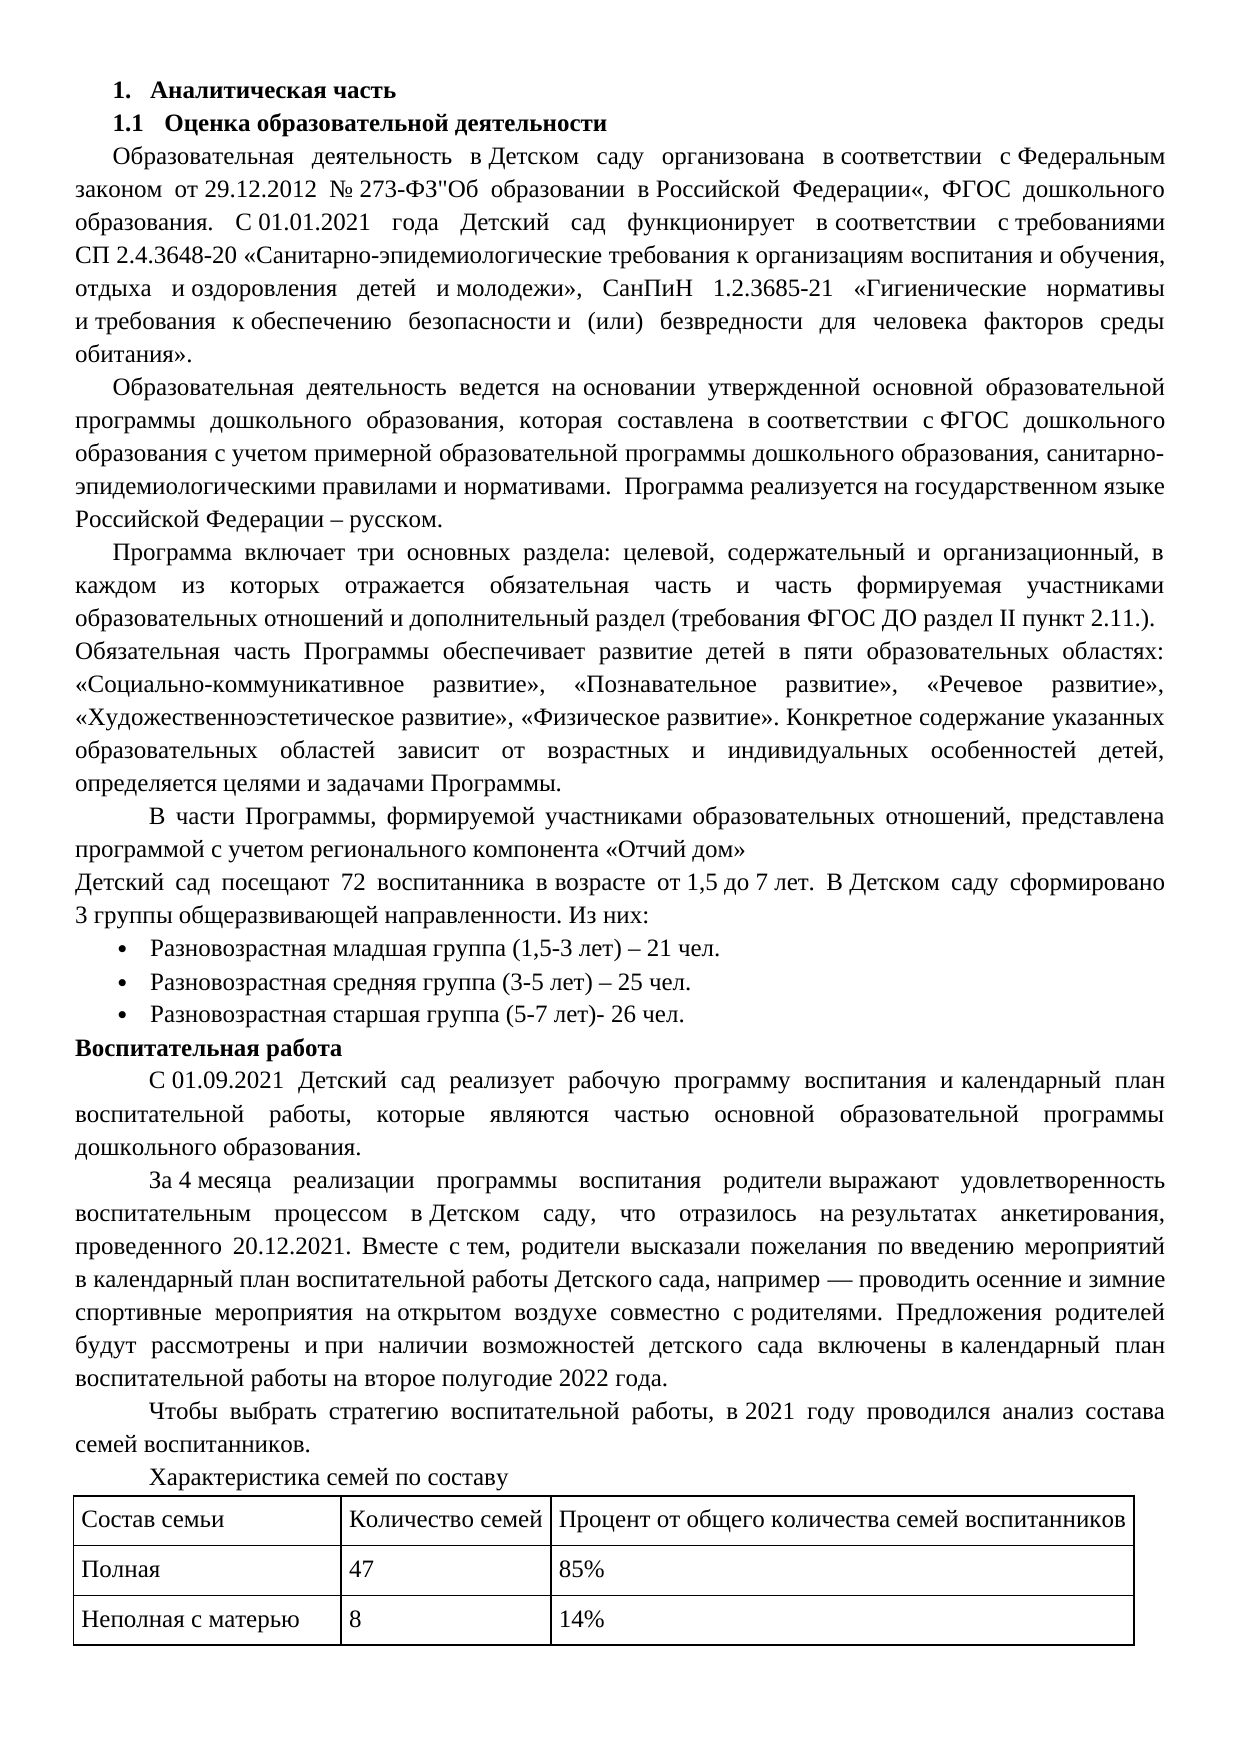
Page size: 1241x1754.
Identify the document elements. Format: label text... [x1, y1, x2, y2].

table_cell 14% [552, 1596, 1133, 1644]
list Разновозрастная младшая группа (1,5-3 лет) – 21 чел. [119, 933, 1146, 962]
list Оценка образовательной деятельности [112, 108, 1165, 137]
table_header Процент от общего количества семей воспитанников [552, 1497, 1133, 1545]
table_header Состав семьи [74, 1497, 340, 1545]
table_cell 85% [552, 1546, 1133, 1594]
text Чтобы выбрать стратегию воспитательной работы, в 2021 году проводился анализ состава семей воспитанников. [75, 1396, 1165, 1458]
text Образовательная деятельность ведется на основании утвержденной основной образовательной программы дошкольного образования, которая составлена в соответствии с ФГОС дошкольного образования с учетом примерной образовательной программы дошкольного образования, санитарно-эпидемиологическими правилами и нормативами. Программа реализуется на государственном языке Российской Федерации – русском. [75, 372, 1165, 533]
list Разновозрастная средняя группа (3-5 лет) – 25 чел. [119, 967, 1146, 995]
text Воспитательная работа [75, 1033, 1165, 1061]
table_cell 8 [342, 1596, 550, 1644]
text Характеристика семей по составу [75, 1462, 1165, 1491]
text Обязательная часть Программы обеспечивает развитие детей в пяти образовательных областях: «Социально-коммуникативное развитие», «Познавательное развитие», «Речевое развитие», «Художественноэстетическое развитие», «Физическое развитие». Конкретное содержание указанных образовательных областей зависит от возрастных и индивидуальных особенностей детей, определяется целями и задачами Программы. [75, 636, 1165, 797]
table_cell 47 [342, 1546, 550, 1594]
text Образовательная деятельность в Детском саду организована в соответствии с Федеральным законом от 29.12.2012 № 273-ФЗ"Об образовании в Российской Федерации«, ФГОС дошкольного образования. С 01.01.2021 года Детский сад функционирует в соответствии с требованиями СП 2.4.3648-20 «Санитарно-эпидемиологические требования к организациям воспитания и обучения, отдыха и оздоровления детей и молодежи», СанПиН 1.2.3685-21 «Гигиенические нормативы и требования к обеспечению безопасности и (или) безвредности для человека факторов среды обитания». [75, 141, 1165, 368]
table_header Количество семей [342, 1497, 550, 1545]
list Разновозрастная старшая группа (5-7 лет)- 26 чел. [119, 999, 1146, 1028]
text Программа включает три основных раздела: целевой, содержательный и организационный, в каждом из которых отражается обязательная часть и часть формируемая участниками образовательных отношений и дополнительный раздел (требования ФГОС ДО раздел II пункт 2.11.). [75, 537, 1165, 632]
text Детский сад посещают 72 воспитанника в возрасте от 1,5 до 7 лет. В Детском саду сформировано 3 группы общеразвивающей направленности. Из них: [75, 867, 1165, 929]
list Аналитическая часть [112, 75, 1165, 104]
text С 01.09.2021 Детский сад реализует рабочую программу воспитания и календарный план воспитательной работы, которые являются частью основной образовательной программы дошкольного образования. [75, 1066, 1165, 1160]
text За 4 месяца реализации программы воспитания родители выражают удовлетворенность воспитательным процессом в Детском саду, что отразилось на результатах анкетирования, проведенного 20.12.2021. Вместе с тем, родители высказали пожелания по введению мероприятий в календарный план воспитательной работы Детского сада, например — проводить осенние и зимние спортивные мероприятия на открытом воздухе совместно с родителями. Предложения родителей будут рассмотрены и при наличии возможностей детского сада включены в календарный план воспитательной работы на второе полугодие 2022 года. [75, 1165, 1165, 1392]
table_cell Полная [74, 1546, 340, 1594]
table_cell Неполная с матерью [74, 1596, 340, 1644]
text В части Программы, формируемой участниками образовательных отношений, представлена программой с учетом регионального компонента «Отчий дом» [75, 801, 1165, 863]
